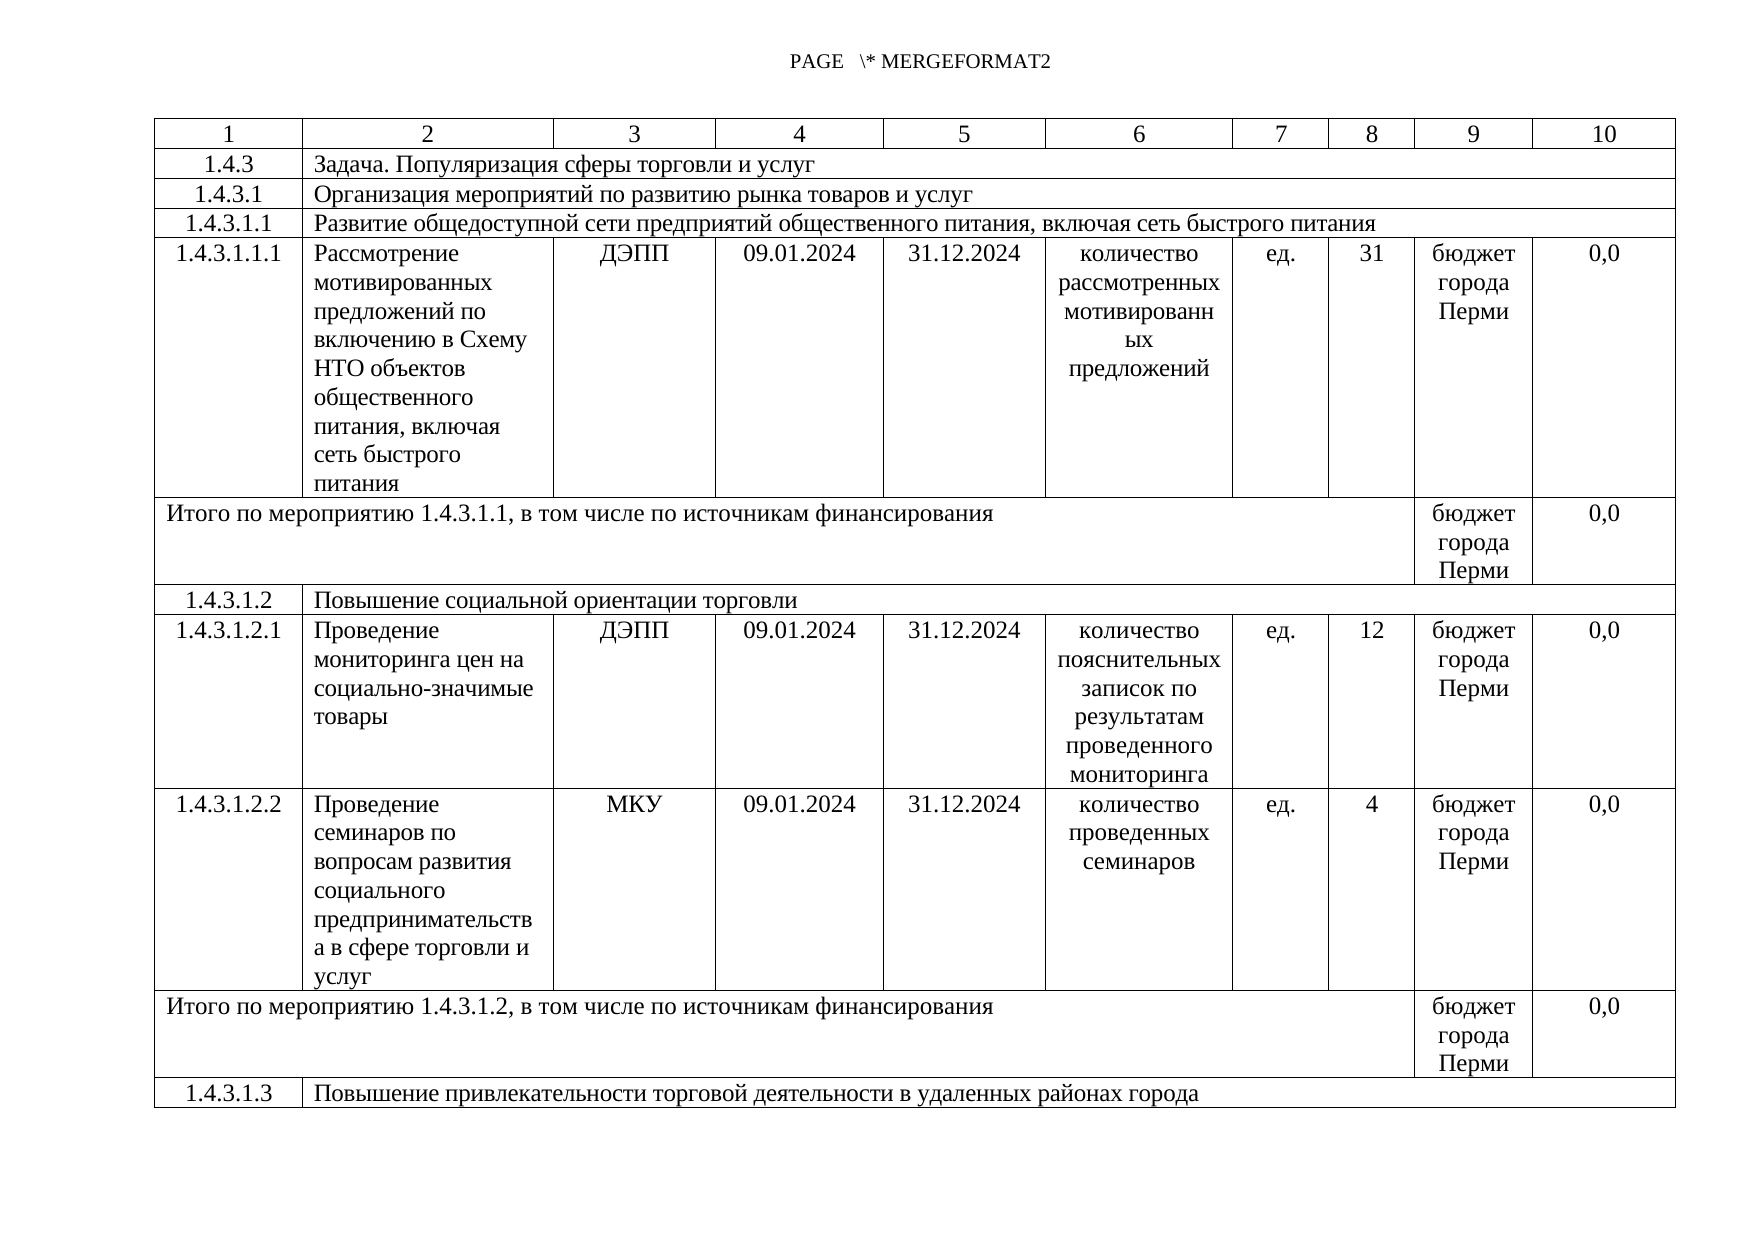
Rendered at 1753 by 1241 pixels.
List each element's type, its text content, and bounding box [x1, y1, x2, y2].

table_cell ДЭПП [554, 615, 715, 788]
table_header 4 [716, 119, 883, 148]
table_header 8 [1329, 119, 1414, 148]
table_cell Повышение привлекательности торговой деятельности в удаленных районах города [303, 1078, 1675, 1107]
table_cell 1.4.3.1.1 [155, 209, 302, 237]
table_cell 1.4.3.1.1.1 [155, 238, 302, 497]
table_cell 31 [1329, 238, 1414, 497]
table_cell Проведение семинаров по вопросам развития социального предпринимательства в сфере торговли и услуг [303, 789, 553, 990]
table_cell ед. [1233, 238, 1328, 497]
table_cell 09.01.2024 [716, 238, 883, 497]
table_cell Итого по мероприятию 1.4.3.1.1, в том числе по источникам финансирования [155, 498, 1414, 584]
table_cell 31.12.2024 [884, 615, 1045, 788]
table_cell Проведение мониторинга цен на социально-значимые товары [303, 615, 553, 788]
table_header 5 [884, 119, 1045, 148]
table_header 3 [554, 119, 715, 148]
table_cell 0,0 [1533, 238, 1675, 497]
table_header 9 [1415, 119, 1532, 148]
table_header 7 [1233, 119, 1328, 148]
table_cell 12 [1329, 615, 1414, 788]
table_cell Итого по мероприятию 1.4.3.1.2, в том числе по источникам финансирования [155, 991, 1414, 1077]
table_header 10 [1533, 119, 1675, 148]
table_cell ДЭПП [554, 238, 715, 497]
table_cell 1.4.3.1 [155, 179, 302, 207]
table_cell Задача. Популяризация сферы торговли и услуг [303, 149, 1675, 178]
table_cell 4 [1329, 789, 1414, 990]
table_cell 1.4.3.1.2 [155, 585, 302, 614]
table_cell Повышение социальной ориентации торговли [303, 585, 1675, 614]
table_cell Рассмотрение мотивированных предложений по включению в Схему НТО объектов общественного питания, включая сеть быстрого питания [303, 238, 553, 497]
table_cell Организация мероприятий по развитию рынка товаров и услуг [303, 179, 1675, 207]
table_cell бюджет города Перми [1415, 789, 1532, 990]
table_cell бюджет города Перми [1415, 615, 1532, 788]
table_cell 1.4.3.1.2.1 [155, 615, 302, 788]
table_cell 1.4.3.1.3 [155, 1078, 302, 1107]
table_cell бюджет города Перми [1415, 498, 1532, 584]
table_cell количество проведенных семинаров [1046, 789, 1232, 990]
table_cell 09.01.2024 [716, 615, 883, 788]
table_cell бюджет города Перми [1415, 238, 1532, 497]
table_cell бюджет города Перми [1415, 991, 1532, 1077]
table_cell 09.01.2024 [716, 789, 883, 990]
table_cell 0,0 [1533, 498, 1675, 584]
table_cell 0,0 [1533, 991, 1675, 1077]
table_cell 1.4.3.1.2.2 [155, 789, 302, 990]
table_cell количество пояснительных записок по результатам проведенного мониторинга [1046, 615, 1232, 788]
table_cell 0,0 [1533, 789, 1675, 990]
table_cell 31.12.2024 [884, 238, 1045, 497]
table_header 2 [303, 119, 553, 148]
table_cell 1.4.3 [155, 149, 302, 178]
table_cell количество рассмотренных мотивированных предложений [1046, 238, 1232, 497]
table_header 1 [155, 119, 302, 148]
table_cell МКУ [554, 789, 715, 990]
table_cell Развитие общедоступной сети предприятий общественного питания, включая сеть быстрого питания [303, 209, 1675, 237]
table_cell 31.12.2024 [884, 789, 1045, 990]
table_cell 0,0 [1533, 615, 1675, 788]
table_header 6 [1046, 119, 1232, 148]
table_cell ед. [1233, 789, 1328, 990]
table_cell ед. [1233, 615, 1328, 788]
